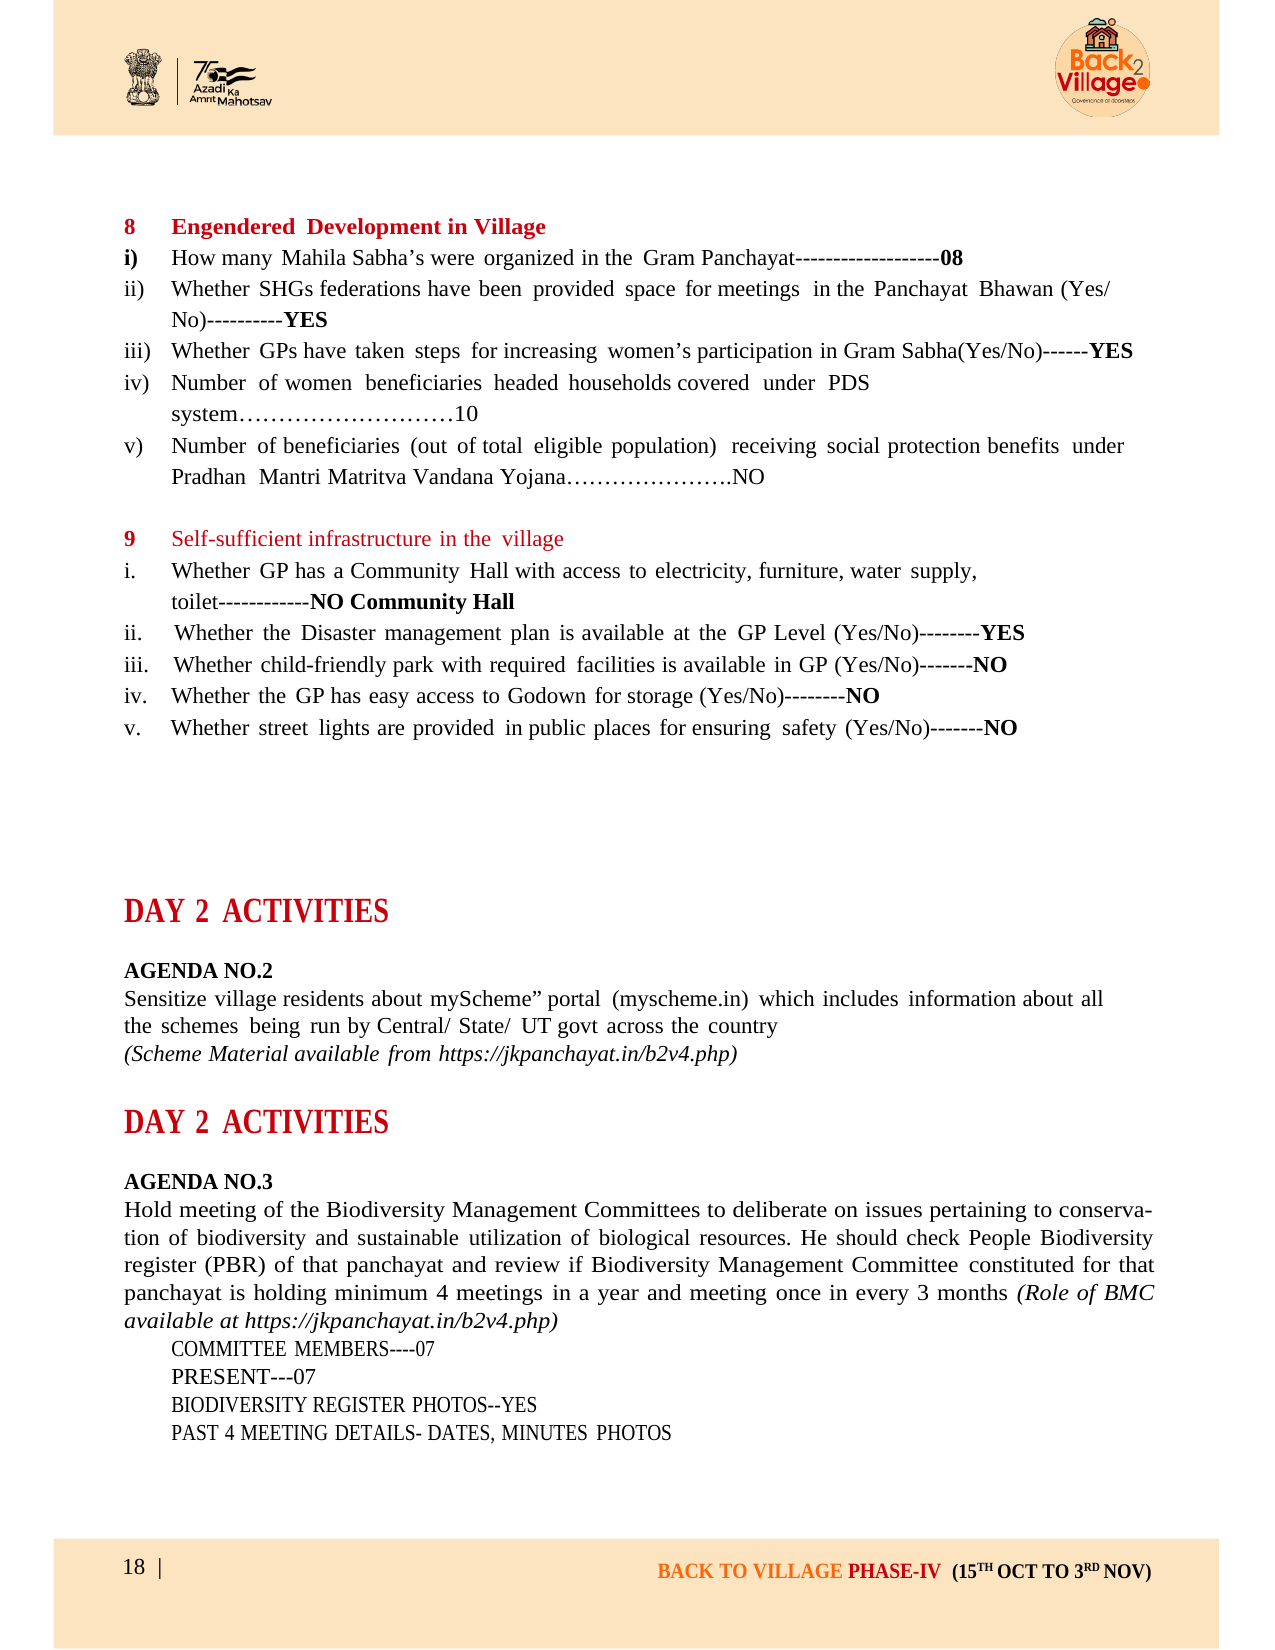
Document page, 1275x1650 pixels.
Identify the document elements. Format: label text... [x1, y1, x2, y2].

text COMMITTEE MEMBERS----07 [171, 1335, 1204, 1361]
list Whether the GP has easy access to Godown for storage (Yes/No)--------NO [124, 682, 1204, 709]
list Self-sufficient infrastructure in the village [124, 525, 1204, 552]
subtitle Engendered Development in Village [124, 213, 1204, 239]
subtitle AGENDA NO.3 [124, 1168, 1204, 1194]
text (Scheme Material available from https://jkpanchayat.in/b2v4.php) [124, 1040, 1204, 1067]
list Number of beneficiaries (out of total eligible population) receiving social protection benefits under [124, 432, 1204, 458]
list Whether SHGs federations have been provided space for meetings in the Panchayat Bhawan (Yes/ [124, 275, 1204, 301]
list How many Mahila Sabha’s were organized in the Gram Panchayat-------------------08 [124, 244, 1204, 270]
list Whether street lights are provided in public places for ensuring safety (Yes/No)-------NO [124, 713, 1204, 740]
text No)----------YES [171, 306, 1204, 333]
picture [1053, 16, 1150, 117]
list Whether GP has a Community Hall with access to electricity, furniture, water supply, toilet------------NO Community Hall [124, 557, 981, 615]
list Whether the Disaster management plan is available at the GP Level (Yes/No)--------YES [124, 620, 1204, 646]
text BIODIVERSITY REGISTER PHOTOS--YES [171, 1391, 1204, 1417]
list Whether GPs have taken steps for increasing women’s participation in Gram Sabha(Yes/No)------YES [124, 338, 1204, 364]
list Whether child-friendly park with required facilities is available in GP (Yes/No)-------NO [124, 651, 1204, 677]
text PAST 4 MEETING DETAILS- DATES, MINUTES PHOTOS [171, 1419, 1204, 1446]
picture [122, 46, 164, 108]
subtitle DAY 2 ACTIVITIES [124, 889, 1204, 930]
text system………………………10 [171, 400, 1204, 427]
subtitle AGENDA NO.2 [124, 957, 1204, 983]
text Sensitize village residents about myScheme” portal (myscheme.in) which includes information about all the schemes being run by Central/ State/ UT govt across the country [124, 984, 1128, 1039]
text PRESENT---07 [171, 1363, 1204, 1389]
text Hold meeting of the Biodiversity Management Committees to deliberate on issues pertaining to conserva- tion of biodiversity and sustainable utilization of biological resources. He should check People Biodiversity register (PBR) of that panchayat and review if Biodiversity Management Committee constituted for that panchayat is holding minimum 4 meetings in a year and meeting once in every 3 months (Role of BMC available at https://jkpanchayat.in/b2v4.php) [124, 1196, 1155, 1334]
picture [187, 56, 274, 107]
subtitle DAY 2 ACTIVITIES [124, 1100, 1204, 1141]
list Number of women beneficiaries headed households covered under PDS [124, 369, 1204, 396]
text Pradhan Mantri Matritva Vandana Yojana………………….NO [171, 463, 1204, 489]
